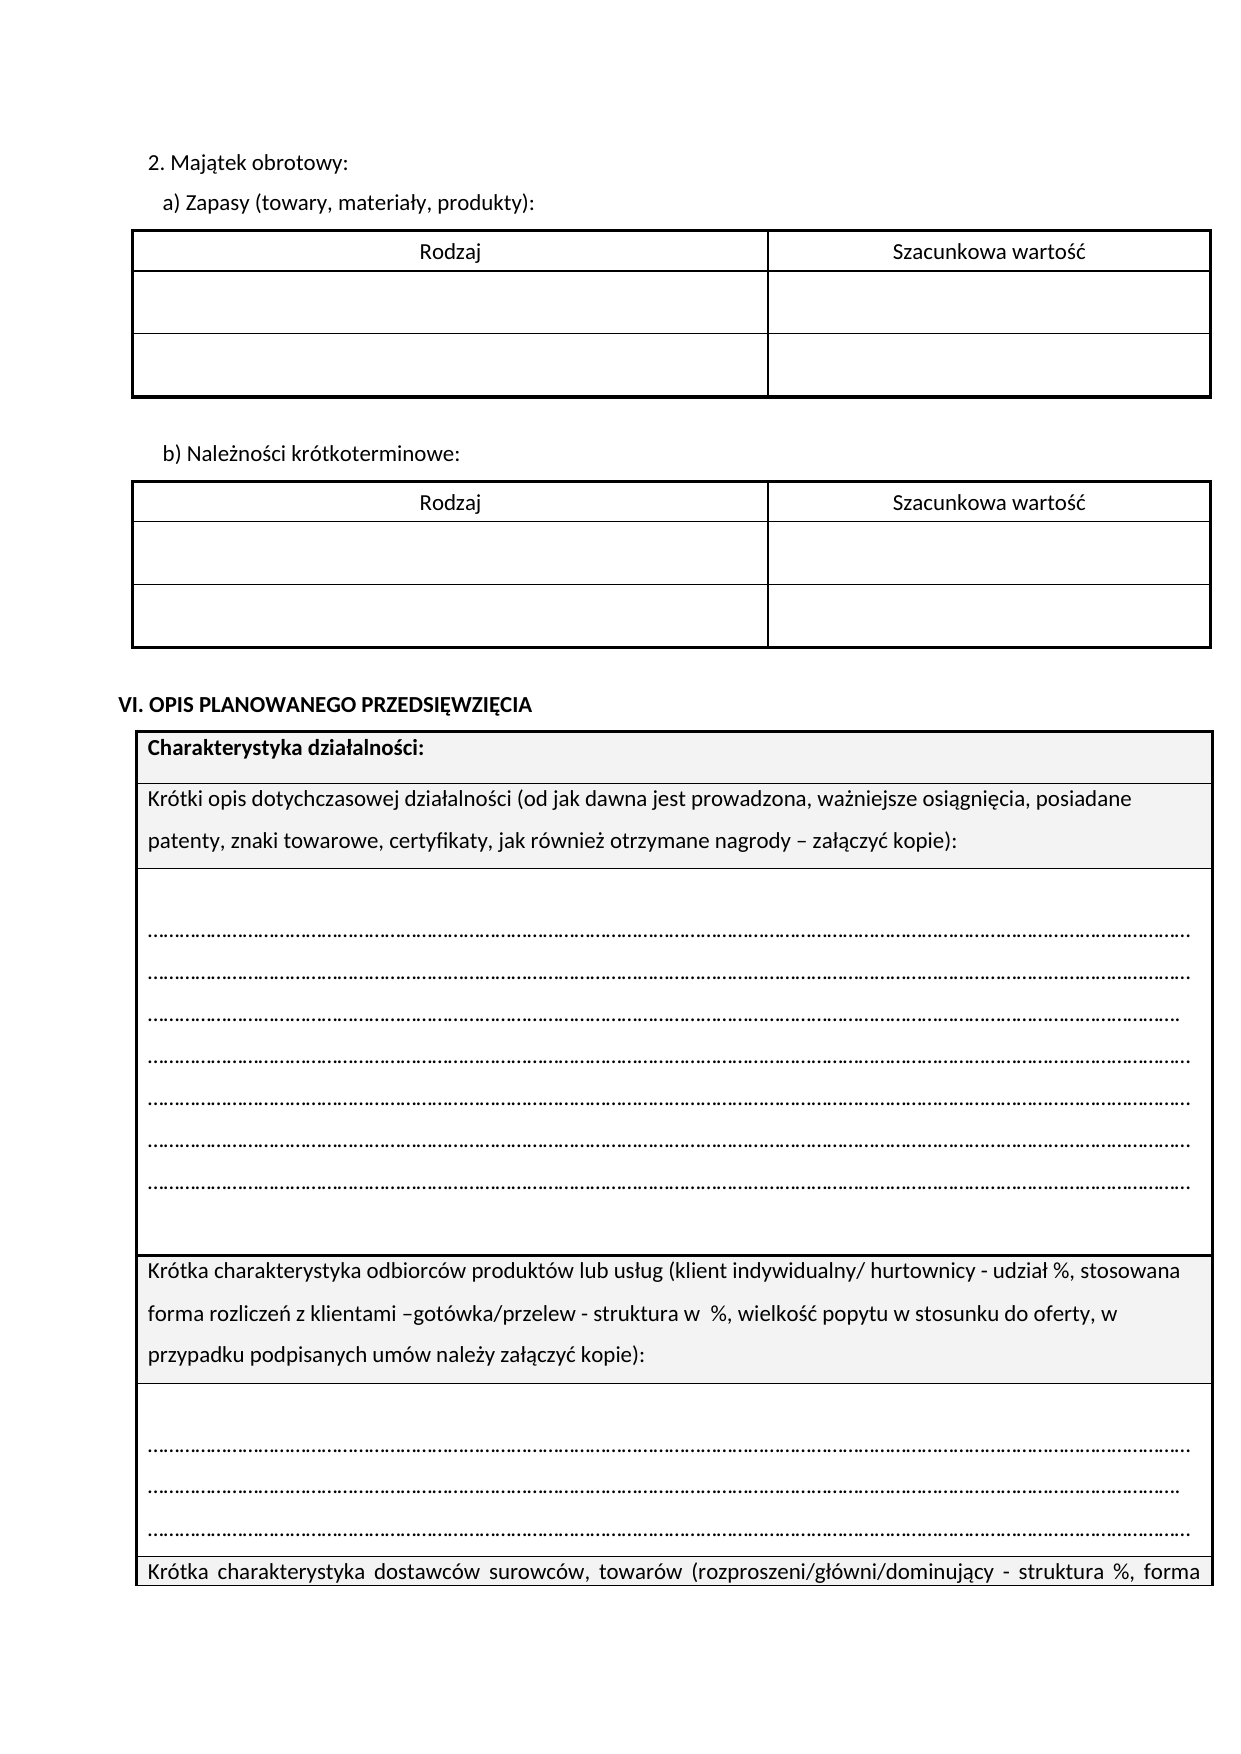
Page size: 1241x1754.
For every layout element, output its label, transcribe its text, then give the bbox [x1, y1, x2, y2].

text b) Należności krótkoterminowe: [162, 439, 1122, 467]
table_cell ……………………………………………………………………………………………………………………………………………………………………………………………………………………………………………………………………………………………………………………………………………………………. ……………………………………………………………………………………………………………………………………………………………………………… [138, 1384, 1211, 1556]
text 2. Majątek obrotowy: [148, 148, 1122, 176]
table_cell [769, 585, 1209, 646]
table_cell [769, 522, 1209, 583]
table_header Szacunkowa wartość [769, 232, 1209, 270]
table_cell [769, 272, 1209, 333]
table_header Rodzaj [134, 483, 767, 521]
table_cell ……………………………………………………………………………………………………………………………………………………………………………………………………………………………………………………………………………………………………………………………………………………………………………………………………………………………………………………………………………………………………………………………………………. ……………………………………………………………………………………………………………………………………………………………………………………………………………………………………………………………………………………………………………………………………………………………… ……………………………………………………………………………………………………………………………………………………………………………………………………………………………………………………………………………………………………………………………………………………………… [138, 869, 1211, 1253]
text a) Zapasy (towary, materiały, produkty): [162, 188, 1122, 216]
table_cell [134, 585, 767, 646]
table_cell [769, 334, 1209, 395]
text VI. OPIS PLANOWANEGO PRZEDSIĘWZIĘCIA [118, 690, 1122, 718]
table_cell Krótka charakterystyka odbiorców produktów lub usług (klient indywidualny/ hurtownicy - udział %, stosowana forma rozliczeń z klientami –gotówka/przelew - struktura w %, wielkość popytu w stosunku do oferty, w przypadku podpisanych umów należy załączyć kopie): [138, 1257, 1211, 1383]
table_header Charakterystyka działalności: [138, 733, 1211, 783]
table_header Rodzaj [134, 232, 767, 270]
table_header Szacunkowa wartość [769, 483, 1209, 521]
table_cell [134, 272, 767, 333]
table_cell Krótki opis dotychczasowej działalności (od jak dawna jest prowadzona, ważniejsze osiągnięcia, posiadane patenty, znaki towarowe, certyfikaty, jak również otrzymane nagrody – załączyć kopie): [138, 784, 1211, 868]
table_cell [134, 522, 767, 583]
table_cell [134, 334, 767, 395]
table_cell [138, 1557, 1211, 1585]
